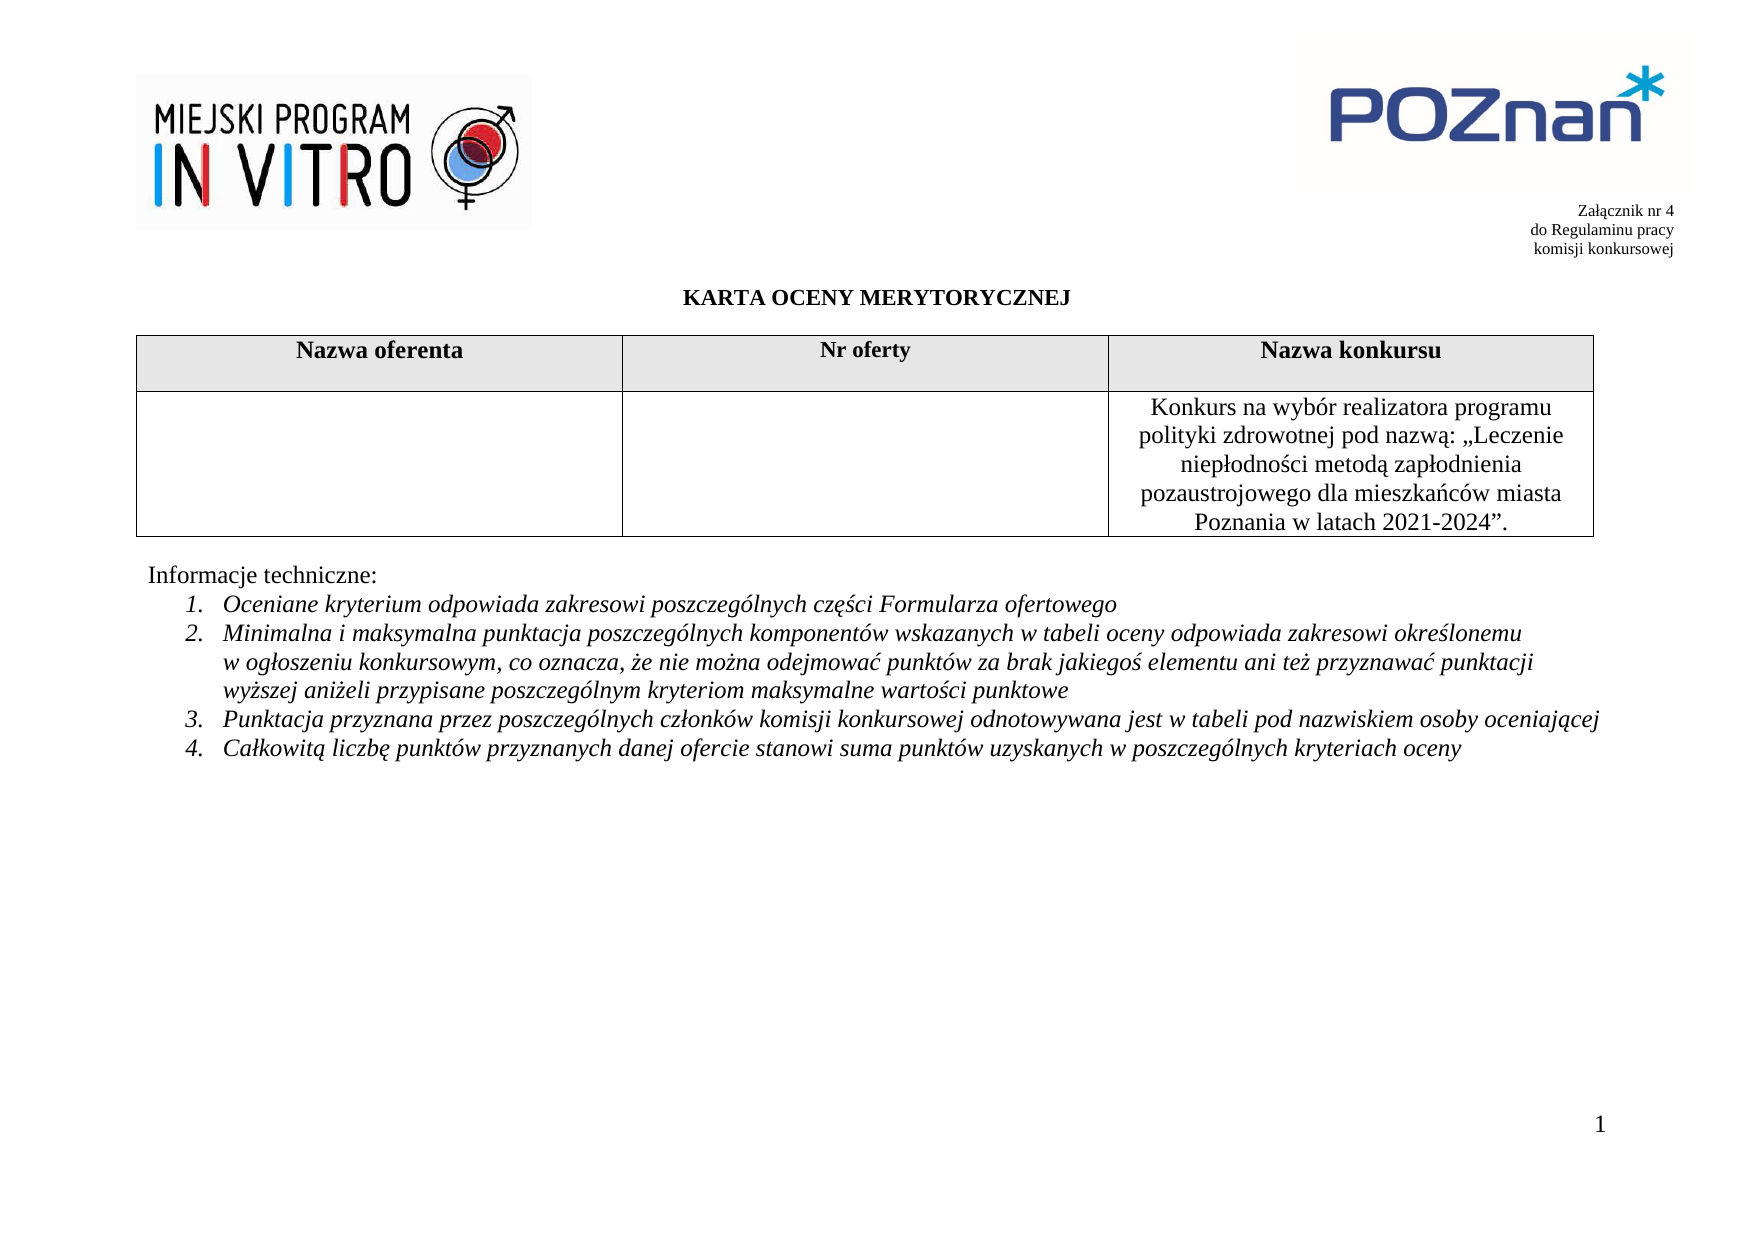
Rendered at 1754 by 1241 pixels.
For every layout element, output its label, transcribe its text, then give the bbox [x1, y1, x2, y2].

table_header Nazwa oferenta [137, 336, 622, 391]
list Punktacja przyznana przez poszczególnych członków komisji konkursowej odnotowywana jest w tabeli pod nazwiskiem osoby oceniającej [185, 704, 1606, 733]
table_cell Konkurs na wybór realizatora programu polityki zdrowotnej pod nazwą: „Leczenie niepłodności metodą zapłodnienia pozaustrojowego dla mieszkańców miasta Poznania w latach 2021-2024”. [1109, 392, 1593, 536]
table_header Nazwa konkursu [1109, 336, 1593, 391]
list Całkowitą liczbę punktów przyznanych danej ofercie stanowi suma punktów uzyskanych w poszczególnych kryteriach oceny [185, 733, 1606, 762]
table_header Nr oferty [623, 336, 1108, 391]
subtitle do Regulaminu pracy [148, 219, 1674, 239]
list Oceniane kryterium odpowiada zakresowi poszczególnych części Formularza ofertowego [185, 589, 1606, 618]
text Informacje techniczne: [148, 561, 1606, 589]
table_cell [623, 392, 1108, 536]
picture [1289, 35, 1694, 192]
list Minimalna i maksymalna punktacja poszczególnych komponentów wskazanych w tabeli oceny odpowiada zakresowi określonemu w ogłoszeniu konkursowym, co oznacza, że nie można odejmować punktów za brak jakiegoś elementu ani też przyznawać punktacji wyższej aniżeli przypisane poszczególnym kryteriom maksymalne wartości punktowe [185, 618, 1606, 704]
table_cell [137, 392, 622, 536]
subtitle komisji konkursowej [148, 239, 1674, 258]
text KARTA OCENY MERYTORYCZNEJ [148, 284, 1606, 311]
picture [135, 74, 532, 229]
subtitle Załącznik nr 4 [532, 200, 1674, 219]
